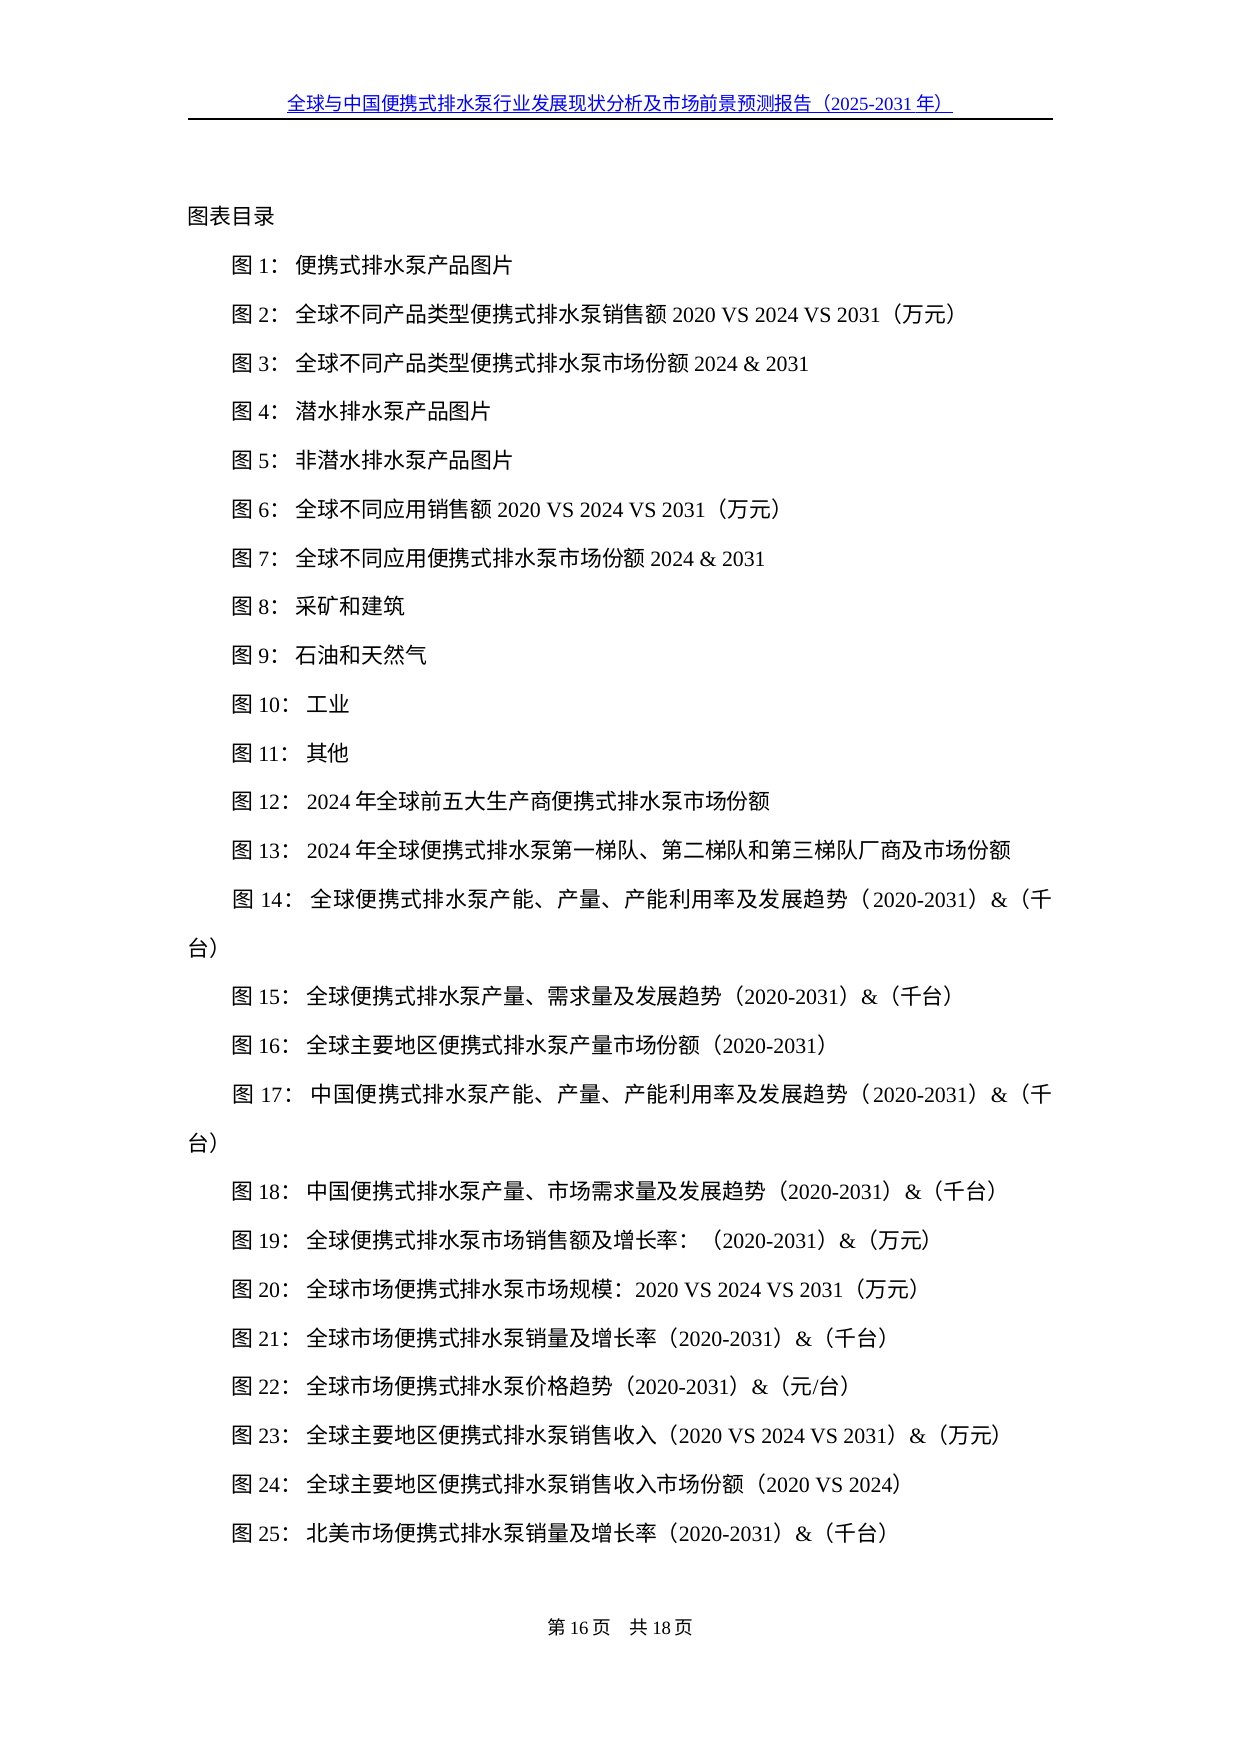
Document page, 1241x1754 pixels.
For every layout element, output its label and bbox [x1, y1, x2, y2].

text [187, 150, 1053, 1548]
